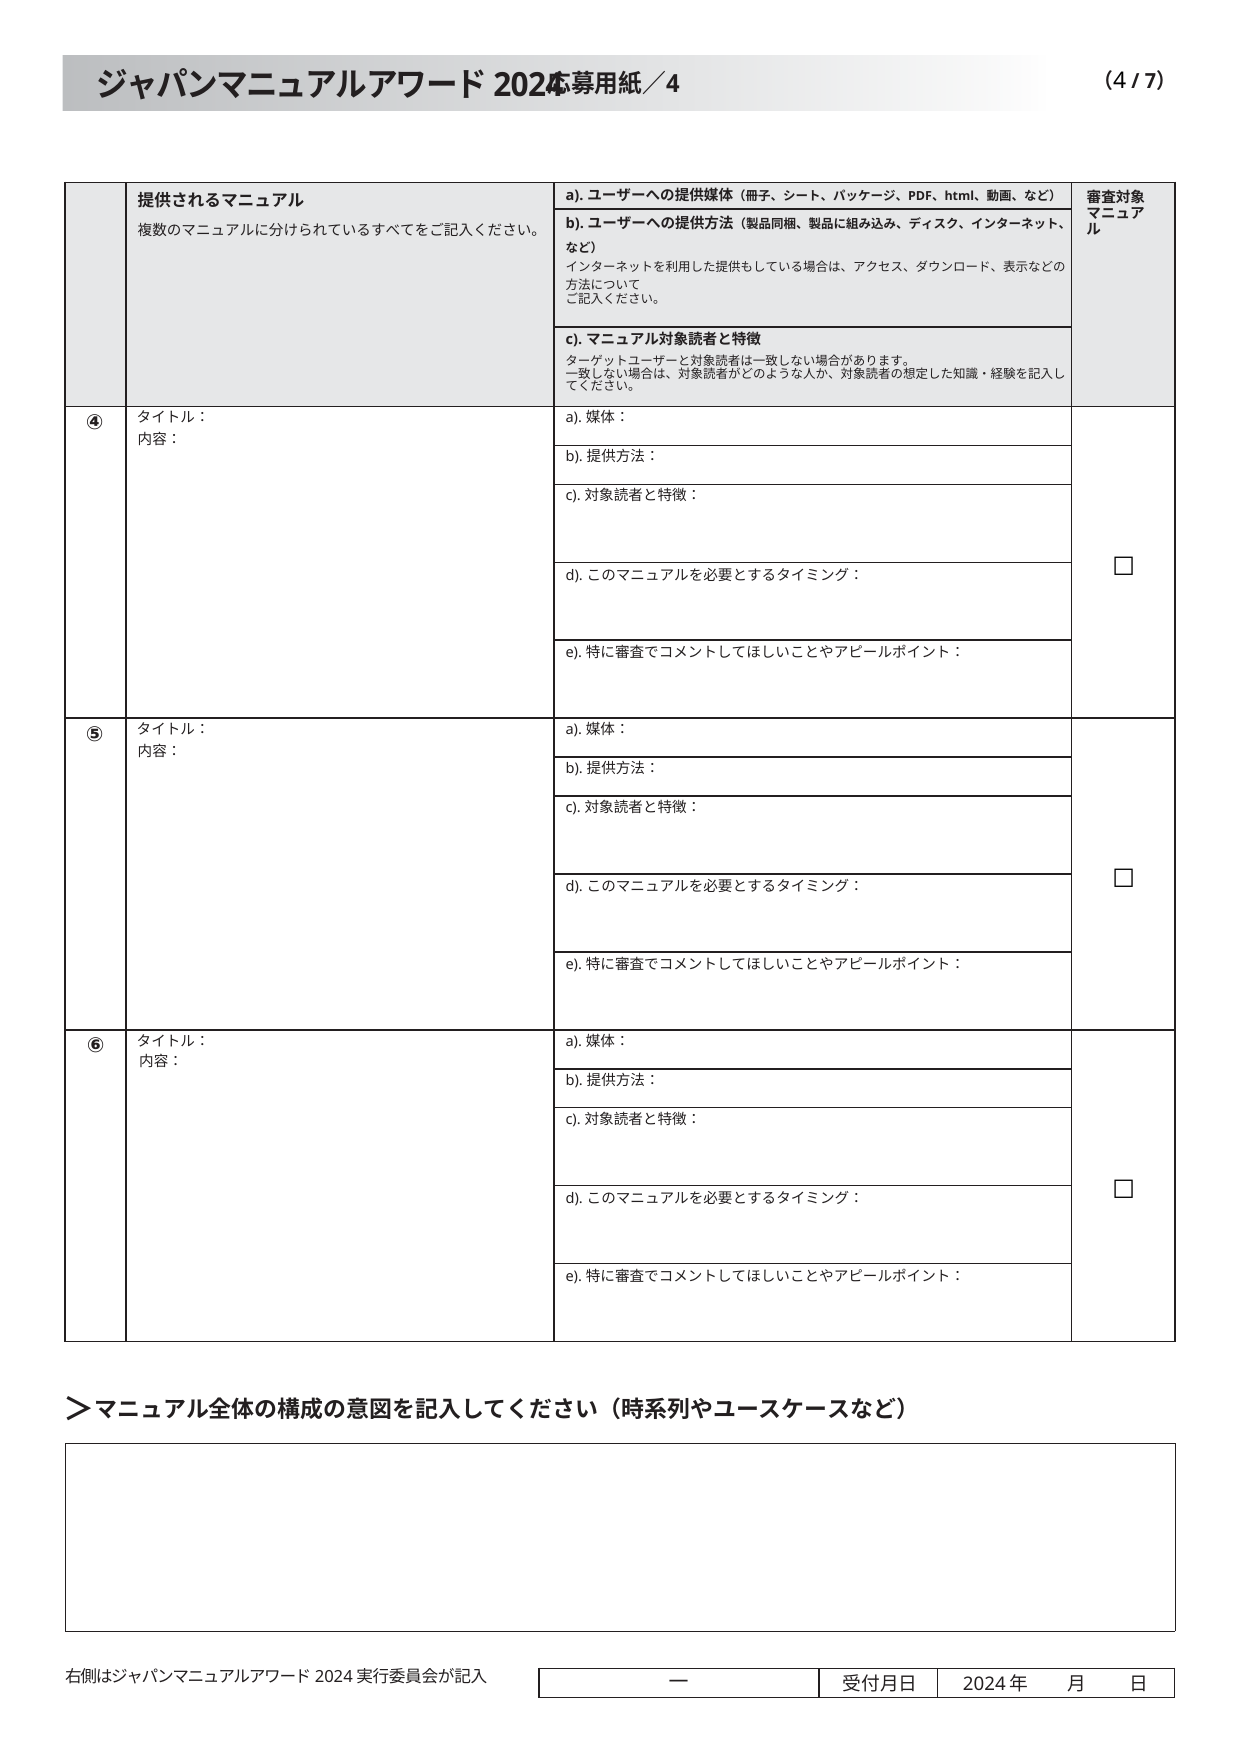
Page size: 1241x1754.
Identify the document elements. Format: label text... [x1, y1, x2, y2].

table_cell d). このマニュアルを必要とするタイミング： [555, 1186, 1071, 1263]
table_cell d). このマニュアルを必要とするタイミング： [555, 875, 1071, 951]
table_cell a). 媒体： [555, 407, 1071, 444]
table_cell b). 提供方法： [555, 446, 1071, 483]
table_header a). ユーザーへの提供媒体（冊子、シート、パッケージ、PDF、html、動画、など） [555, 183, 1071, 208]
table_cell タイトル： 内容： [127, 719, 553, 1029]
table_cell ⑤ [66, 719, 125, 1029]
table_cell タイトル： 内容： [127, 407, 553, 717]
table_cell c). マニュアル対象読者と特徴 ターゲットユーザーと対象読者は一致しない場合があります。 一致しない場合は、対象読者がどのような人か、対象読者の想定した知識・経験を記入してください。 [555, 328, 1071, 406]
table_cell d). このマニュアルを必要とするタイミング： [555, 563, 1071, 639]
table_cell ⑥ [66, 1031, 125, 1341]
subtitle ＞マニュアル全体の構成の意図を記入してください（時系列やユースケースなど） [63, 1381, 1188, 1429]
table_cell c). 対象読者と特徴： [555, 1108, 1071, 1185]
table_cell b). 提供方法： [555, 1070, 1071, 1107]
table_header [66, 183, 125, 406]
table_cell c). 対象読者と特徴： [555, 485, 1071, 561]
picture [62, 55, 1051, 111]
table_cell b). 提供方法： [555, 758, 1071, 795]
table_cell e). 特に審査でコメントしてほしいことやアピールポイント： [555, 953, 1071, 1029]
table_header 提供されるマニュアル 複数のマニュアルに分けられているすべてをご記入ください。 [127, 183, 553, 406]
table_cell b). ユーザーへの提供方法（製品同梱、製品に組み込み、ディスク、インターネット、など） インターネットを利用した提供もしている場合は、アクセス、ダウンロード、表示などの方法について ご記入ください。 [555, 210, 1071, 326]
table_cell □ [1072, 719, 1174, 1029]
table_header 審査対象マニュアル [1072, 183, 1174, 406]
table_cell □ [1072, 1031, 1174, 1341]
table_cell ④ [66, 407, 125, 717]
table_cell □ [1072, 407, 1174, 717]
table_cell a). 媒体： [555, 1031, 1071, 1068]
table_cell c). 対象読者と特徴： [555, 797, 1071, 873]
table_cell タイトル： 内容： [127, 1031, 553, 1341]
table_cell e). 特に審査でコメントしてほしいことやアピールポイント： [555, 1264, 1071, 1341]
table_cell e). 特に審査でコメントしてほしいことやアピールポイント： [555, 641, 1071, 717]
table_cell a). 媒体： [555, 719, 1071, 756]
